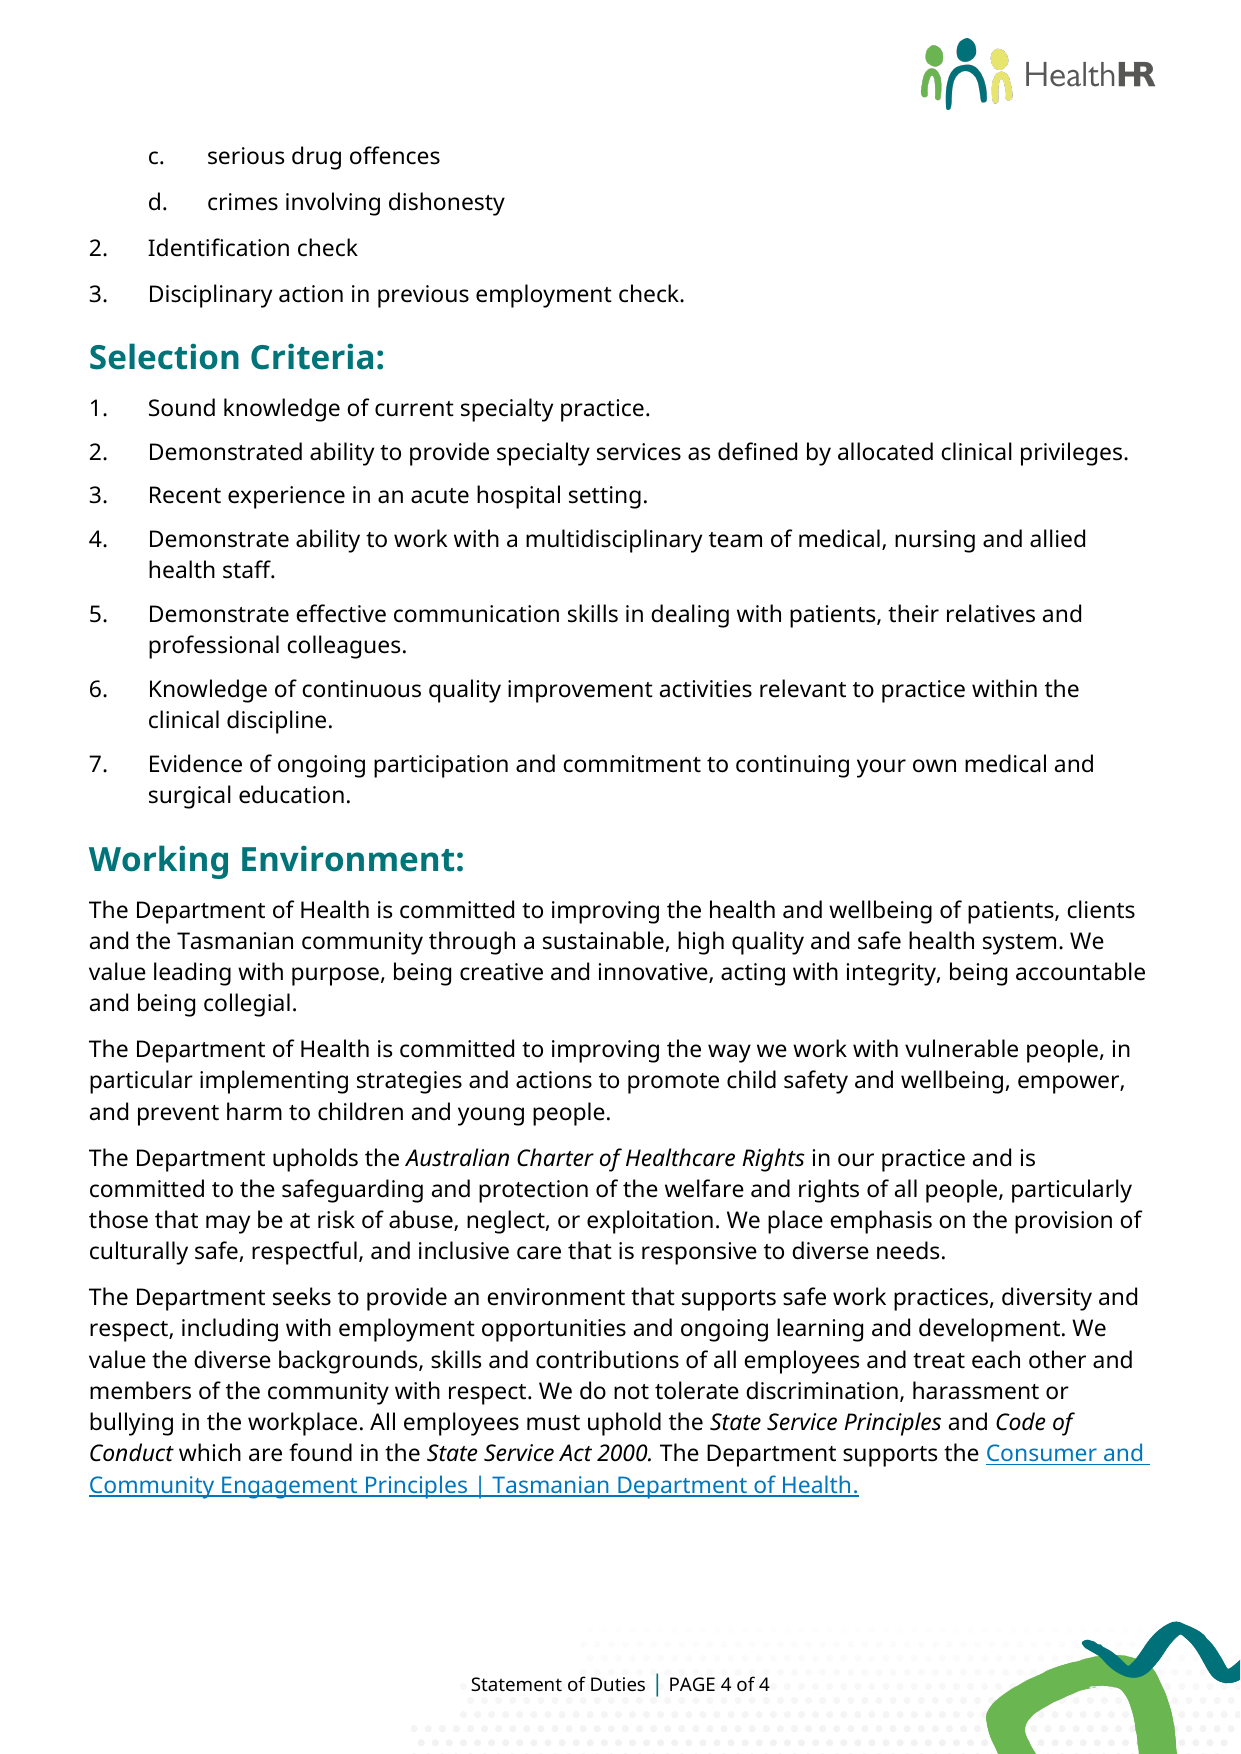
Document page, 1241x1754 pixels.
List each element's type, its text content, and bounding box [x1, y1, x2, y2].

list Knowledge of continuous quality improvement activities relevant to practice within the clinical discipline. [89, 673, 1152, 736]
subtitle Selection Criteria: [89, 334, 1152, 379]
list crimes involving dishonesty [148, 186, 1152, 217]
text The Department seeks to provide an environment that supports safe work practices, diversity and respect, including with employment opportunities and ongoing learning and development. We value the diverse backgrounds, skills and contributions of all employees and treat each other and members of the community with respect. We do not tolerate discrimination, harassment or bullying in the workplace. All employees must uphold the State Service Principles and Code of Conduct which are found in the State Service Act 2000. The Department supports the Consumer and Community Engagement Principles | Tasmanian Department of Health. [89, 1281, 1152, 1500]
list Evidence of ongoing participation and commitment to continuing your own medical and surgical education. [89, 748, 1152, 811]
list Demonstrate effective communication skills in dealing with patients, their relatives and professional colleagues. [89, 598, 1152, 661]
text The Department of Health is committed to improving the way we work with vulnerable people, in particular implementing strategies and actions to promote child safety and wellbeing, empower, and prevent harm to children and young people. [89, 1033, 1152, 1127]
list Demonstrated ability to provide specialty services as defined by allocated clinical privileges. [89, 436, 1152, 467]
text The Department of Health is committed to improving the health and wellbeing of patients, clients and the Tasmanian community through a sustainable, high quality and safe health system. We value leading with purpose, being creative and innovative, acting with integrity, being accountable and being collegial. [89, 894, 1152, 1019]
list Sound knowledge of current specialty practice. [89, 392, 1152, 423]
list Identification check [89, 232, 1152, 263]
picture [30, 1580, 1241, 1754]
list Recent experience in an acute hospital setting. [89, 479, 1152, 511]
subtitle Working Environment: [89, 836, 1152, 881]
picture [920, 38, 1156, 110]
list Demonstrate ability to work with a multidisciplinary team of medical, nursing and allied health staff. [89, 523, 1152, 586]
list serious drug offences [148, 140, 1152, 172]
list Disciplinary action in previous employment check. [89, 278, 1152, 309]
text The Department upholds the Australian Charter of Healthcare Rights in our practice and is committed to the safeguarding and protection of the welfare and rights of all people, particularly those that may be at risk of abuse, neglect, or exploitation. We place emphasis on the provision of culturally safe, respectful, and inclusive care that is responsive to diverse needs. [89, 1142, 1152, 1267]
